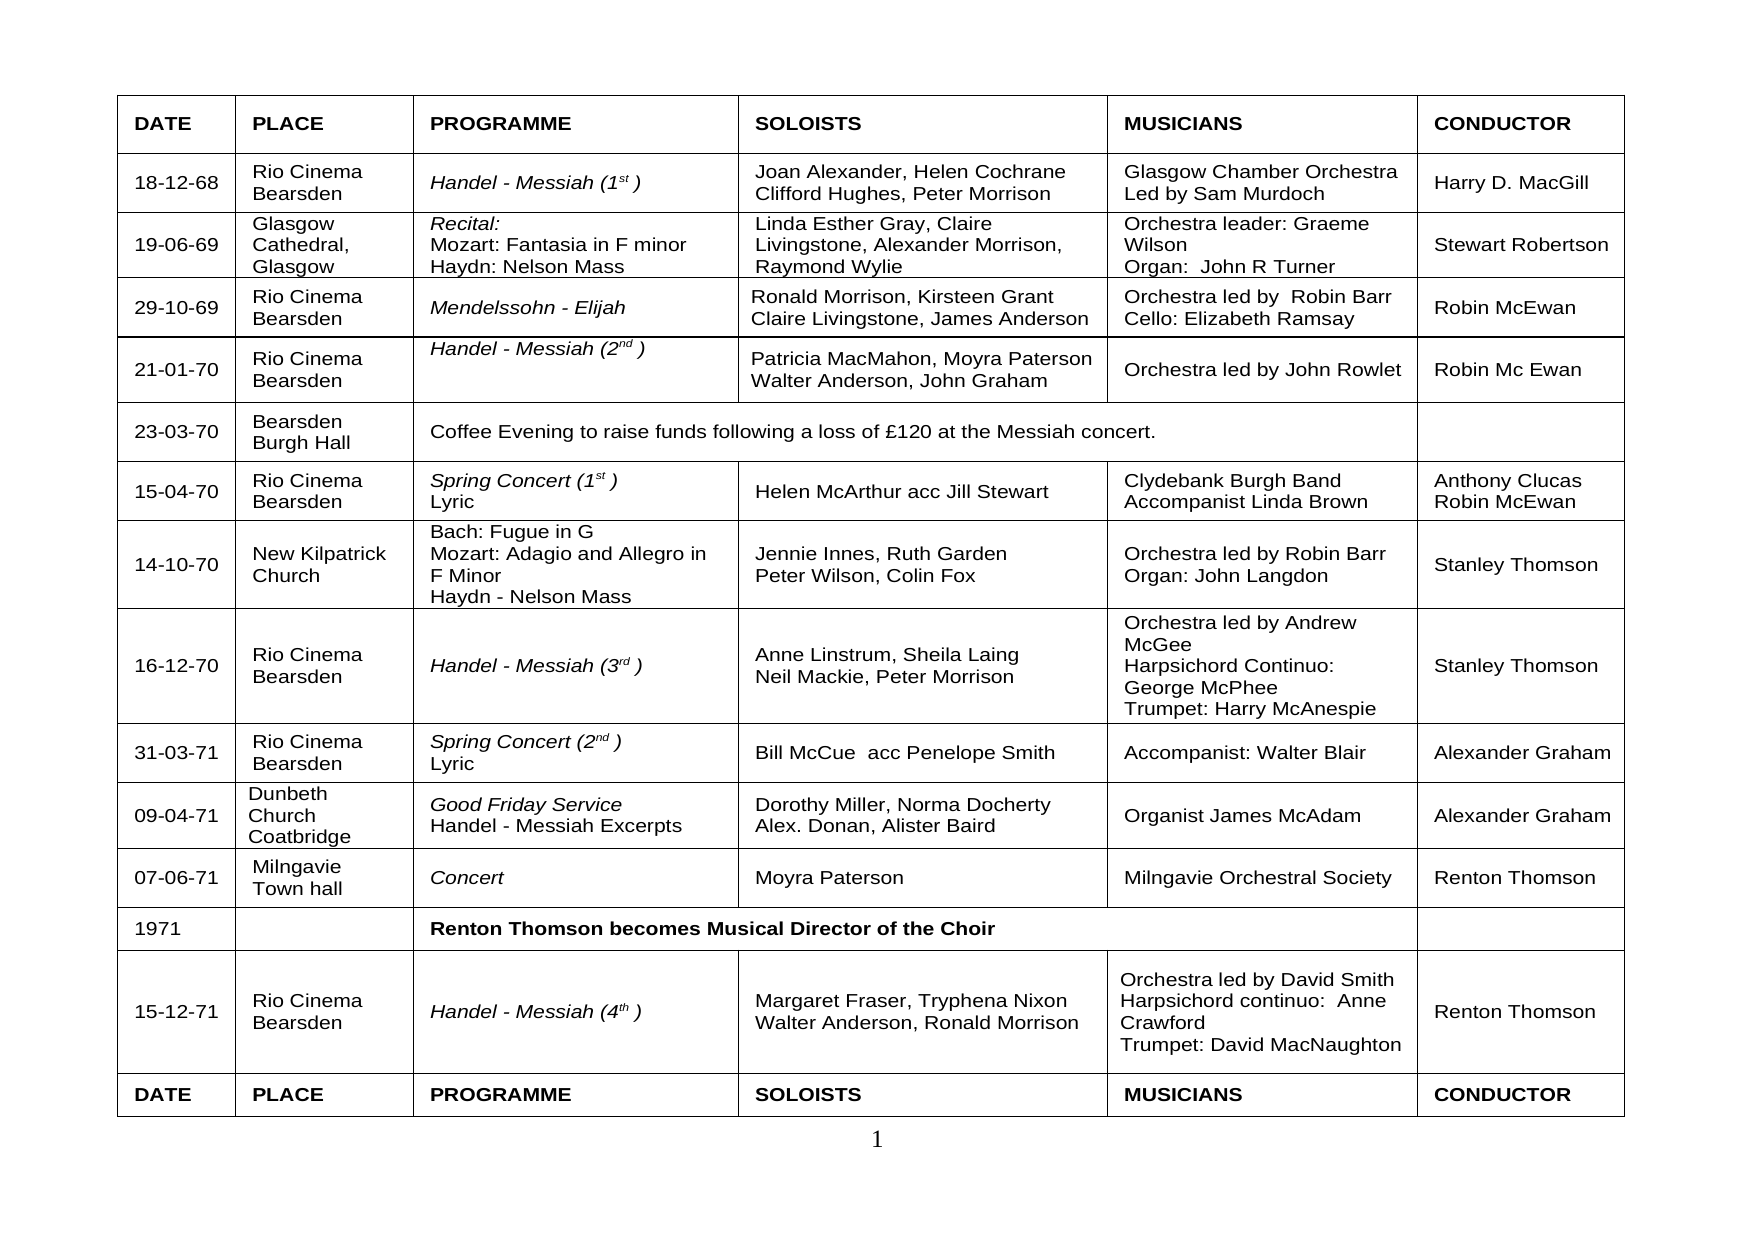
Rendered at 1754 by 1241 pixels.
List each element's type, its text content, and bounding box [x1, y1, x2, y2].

table_cell Good Friday Service Handel - Messiah Excerpts [414, 783, 738, 848]
table_cell [118, 783, 235, 848]
table_cell CONDUCTOR [1418, 1074, 1624, 1116]
table_cell Thomson [1418, 951, 1624, 1073]
table_cell Moyra Paterson [739, 849, 1107, 907]
table_cell Bill McCue acc Penelope Smith [739, 724, 1107, 782]
table_cell Organist James McAdam [1108, 783, 1417, 848]
table_cell Anne Linstrum, Sheila Laing Neil Mackie, Peter Morrison [739, 609, 1107, 723]
table_cell Alexander Graham [1418, 783, 1624, 848]
table_cell [118, 154, 235, 212]
table_cell [236, 908, 413, 949]
table_cell Accompanist: Walter Blair [1108, 724, 1417, 782]
table_cell Dunbeth Church Coatbridge [236, 783, 413, 848]
table_cell Linda Esther Gray, Claire Livingstone, Alexander Morrison, Raymond Wylie [739, 213, 1107, 277]
table_cell Margaret Fraser, Tryphena Nixon Walter Anderson, Ronald Morrison [739, 951, 1107, 1073]
table_cell Handel - Messiah (1st ) [414, 154, 738, 212]
table_cell Orchestra led by Andrew McGee Harpsichord Continuo: George McPhee Trumpet: Harry McAnespie [1108, 609, 1417, 723]
table_cell New Kilpatrick Church [236, 521, 413, 607]
table_cell Joan Alexander, Helen Cochrane Clifford Hughes, Peter Morrison [739, 154, 1107, 212]
table_cell Handel - Messiah (2nd ) [414, 338, 738, 402]
table_cell [118, 462, 235, 520]
table_cell Coffee Evening to raise funds following a loss of £120 at the Messiah concert. [414, 403, 1417, 461]
table_cell Renton Thomson becomes Musical Director of the Choir [414, 908, 1417, 949]
table_cell [118, 521, 235, 607]
table_cell Milngavie Orchestral Society [1108, 849, 1417, 907]
table_cell Mendelssohn - Elijah [414, 278, 738, 336]
table_cell Thomson [1418, 849, 1624, 907]
table_cell Helen McArthur acc Jill Stewart [739, 462, 1107, 520]
table_cell Ronald Morrison, Kirsteen Grant Claire Livingstone, James Anderson [739, 278, 1107, 336]
table_cell Thomson [1418, 609, 1624, 723]
table_cell Handel - Messiah (3rd ) [414, 609, 738, 723]
table_cell Rio Cinema Bearsden [236, 154, 413, 212]
table_cell [118, 338, 235, 402]
table_cell [1418, 908, 1624, 949]
table_cell [118, 278, 235, 336]
table_header DATE [118, 96, 235, 152]
table_header CONDUCTOR [1418, 96, 1624, 152]
table_cell 1971 [118, 908, 235, 949]
table_header MUSICIANS [1108, 96, 1417, 152]
table_cell Burgh Band Accompanist Linda Brown [1108, 462, 1417, 520]
table_cell DATE [118, 1074, 235, 1116]
table_cell Glasgow Cathedral, Glasgow [236, 213, 413, 277]
table_cell Chamber Orchestra Led by Sam Murdoch [1108, 154, 1417, 212]
table_header PLACE [236, 96, 413, 152]
table_cell Anthony Clucas Robin McEwan [1418, 462, 1624, 520]
table_cell PLACE [236, 1074, 413, 1116]
table_cell Stewart Robertson [1418, 213, 1624, 277]
table_cell Concert [414, 849, 738, 907]
table_cell Harry D. MacGill [1418, 154, 1624, 212]
table_cell [1418, 403, 1624, 461]
table_cell MUSICIANS [1108, 1074, 1417, 1116]
table_cell Rio Cinema Bearsden [236, 951, 413, 1073]
table_cell Jennie Innes, Ruth Garden Peter Wilson, Colin Fox [739, 521, 1107, 607]
table_cell Dorothy Miller, Norma Docherty Alex. Donan, Alister Baird [739, 783, 1107, 848]
table_cell Robin McEwan [1418, 278, 1624, 336]
table_cell Bach: Fugue in G Mozart: Adagio and Allegro in F Minor Haydn - Nelson Mass [414, 521, 738, 607]
table_cell Thomson [1418, 521, 1624, 607]
table_cell Spring Concert (2nd ) Lyric [414, 724, 738, 782]
table_cell Orchestra led by John Rowlet [1108, 338, 1417, 402]
table_cell Patricia MacMahon, Moyra Paterson Walter Anderson, John Graham [739, 338, 1107, 402]
table_cell Orchestra leader: Graeme Wilson Organ: John R Turner [1108, 213, 1417, 277]
table_cell PROGRAMME [414, 1074, 738, 1116]
table_cell [118, 724, 235, 782]
table_cell Robin Mc Ewan [1418, 338, 1624, 402]
table_cell [118, 951, 235, 1073]
table_cell [236, 849, 413, 907]
table_cell Rio Cinema Bearsden [236, 724, 413, 782]
table_cell [118, 213, 235, 277]
table_cell [118, 849, 235, 907]
table_cell Rio Cinema Bearsden [236, 609, 413, 723]
table_cell Orchestra led by Robin Barr Cello: Elizabeth Ramsay [1108, 278, 1417, 336]
table_header SOLOISTS [739, 96, 1107, 152]
table_cell Orchestra led by David Smith Harpsichord continuo: Anne Crawford Trumpet: David MacNaughton [1108, 951, 1417, 1073]
table_header PROGRAMME [414, 96, 738, 152]
table_cell Rio Cinema Bearsden [236, 338, 413, 402]
table_cell [118, 403, 235, 461]
table_cell Orchestra led by Robin Barr Organ: John Langdon [1108, 521, 1417, 607]
table_cell Rio Cinema Bearsden [236, 278, 413, 336]
table_cell Spring Concert (1st ) Lyric [414, 462, 738, 520]
table_cell [118, 609, 235, 723]
table_cell Handel - Messiah (4th ) [414, 951, 738, 1073]
table_cell SOLOISTS [739, 1074, 1107, 1116]
table_cell Bearsden Burgh Hall [236, 403, 413, 461]
table_cell Recital: Mozart: Fantasia in F minor Haydn: Nelson Mass [414, 213, 738, 277]
table_cell Alexander Graham [1418, 724, 1624, 782]
table_cell Rio Cinema Bearsden [236, 462, 413, 520]
